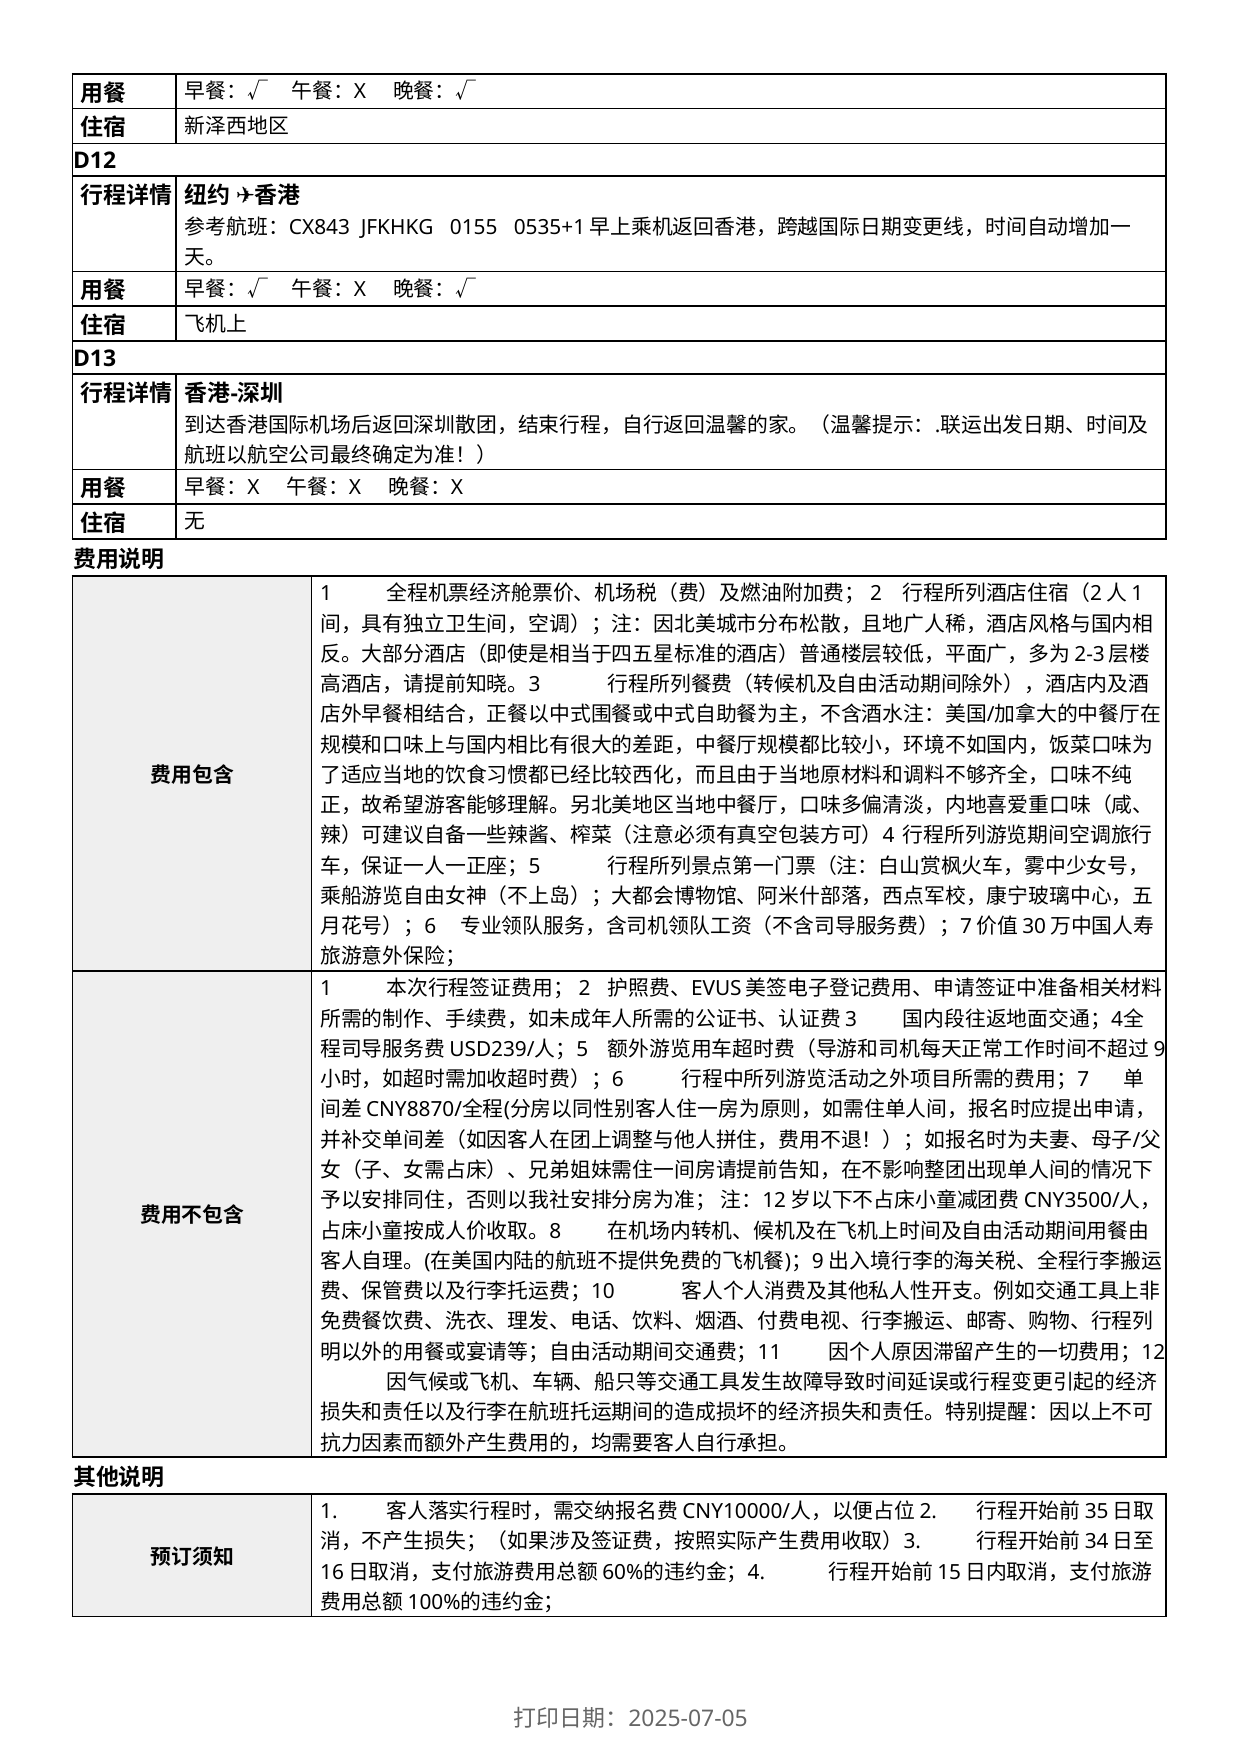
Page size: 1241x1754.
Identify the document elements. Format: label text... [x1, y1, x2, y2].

table_cell 纽约 ✈香港 参考航班：CX843 JFKHKG 0155 0535+1 [177, 177, 1165, 271]
table_cell 香港-深圳 到达香港国际机场后返回深圳散团，结束行程，自行返回温馨的家。 [177, 375, 1165, 468]
table_cell 住宿 [73, 307, 175, 340]
table_cell 行程详情 [73, 375, 175, 468]
table_cell 早餐：√ 午餐：X 晚餐：√ [177, 272, 1165, 305]
table_cell 住宿 [73, 109, 175, 142]
table_header 1 全程机票经济舱票价、机场税（费）及燃油附加费； [312, 577, 1165, 970]
table_cell 费用不包含 [73, 972, 311, 1456]
table_cell 早餐：X 午餐：X 晚餐：X [177, 470, 1165, 503]
text 其他说明 [73, 1459, 1167, 1492]
table_cell D13 [73, 342, 1165, 373]
table_cell 早餐：√ 午餐：X 晚餐：√ [177, 75, 1165, 108]
table_cell 飞机上 [177, 307, 1165, 340]
table_cell 无 [177, 505, 1165, 538]
table_cell 行程详情 [73, 177, 175, 271]
table_header 费用包含 [73, 577, 311, 970]
table_cell 用餐 [73, 75, 175, 108]
table_cell 用餐 [73, 272, 175, 305]
table_cell 用餐 [73, 470, 175, 503]
table_header 1. 客人落实行程时，需交纳报名费CNY10000/人，以便占位 [312, 1495, 1165, 1616]
table_cell D12 [73, 144, 1165, 175]
table_cell 1 本次行程签证费用； [312, 972, 1165, 1456]
table_cell 新泽西地区 [177, 109, 1165, 142]
table_header 预订须知 [73, 1495, 311, 1616]
table_cell 住宿 [73, 505, 175, 538]
text 费用说明 [73, 541, 1167, 574]
